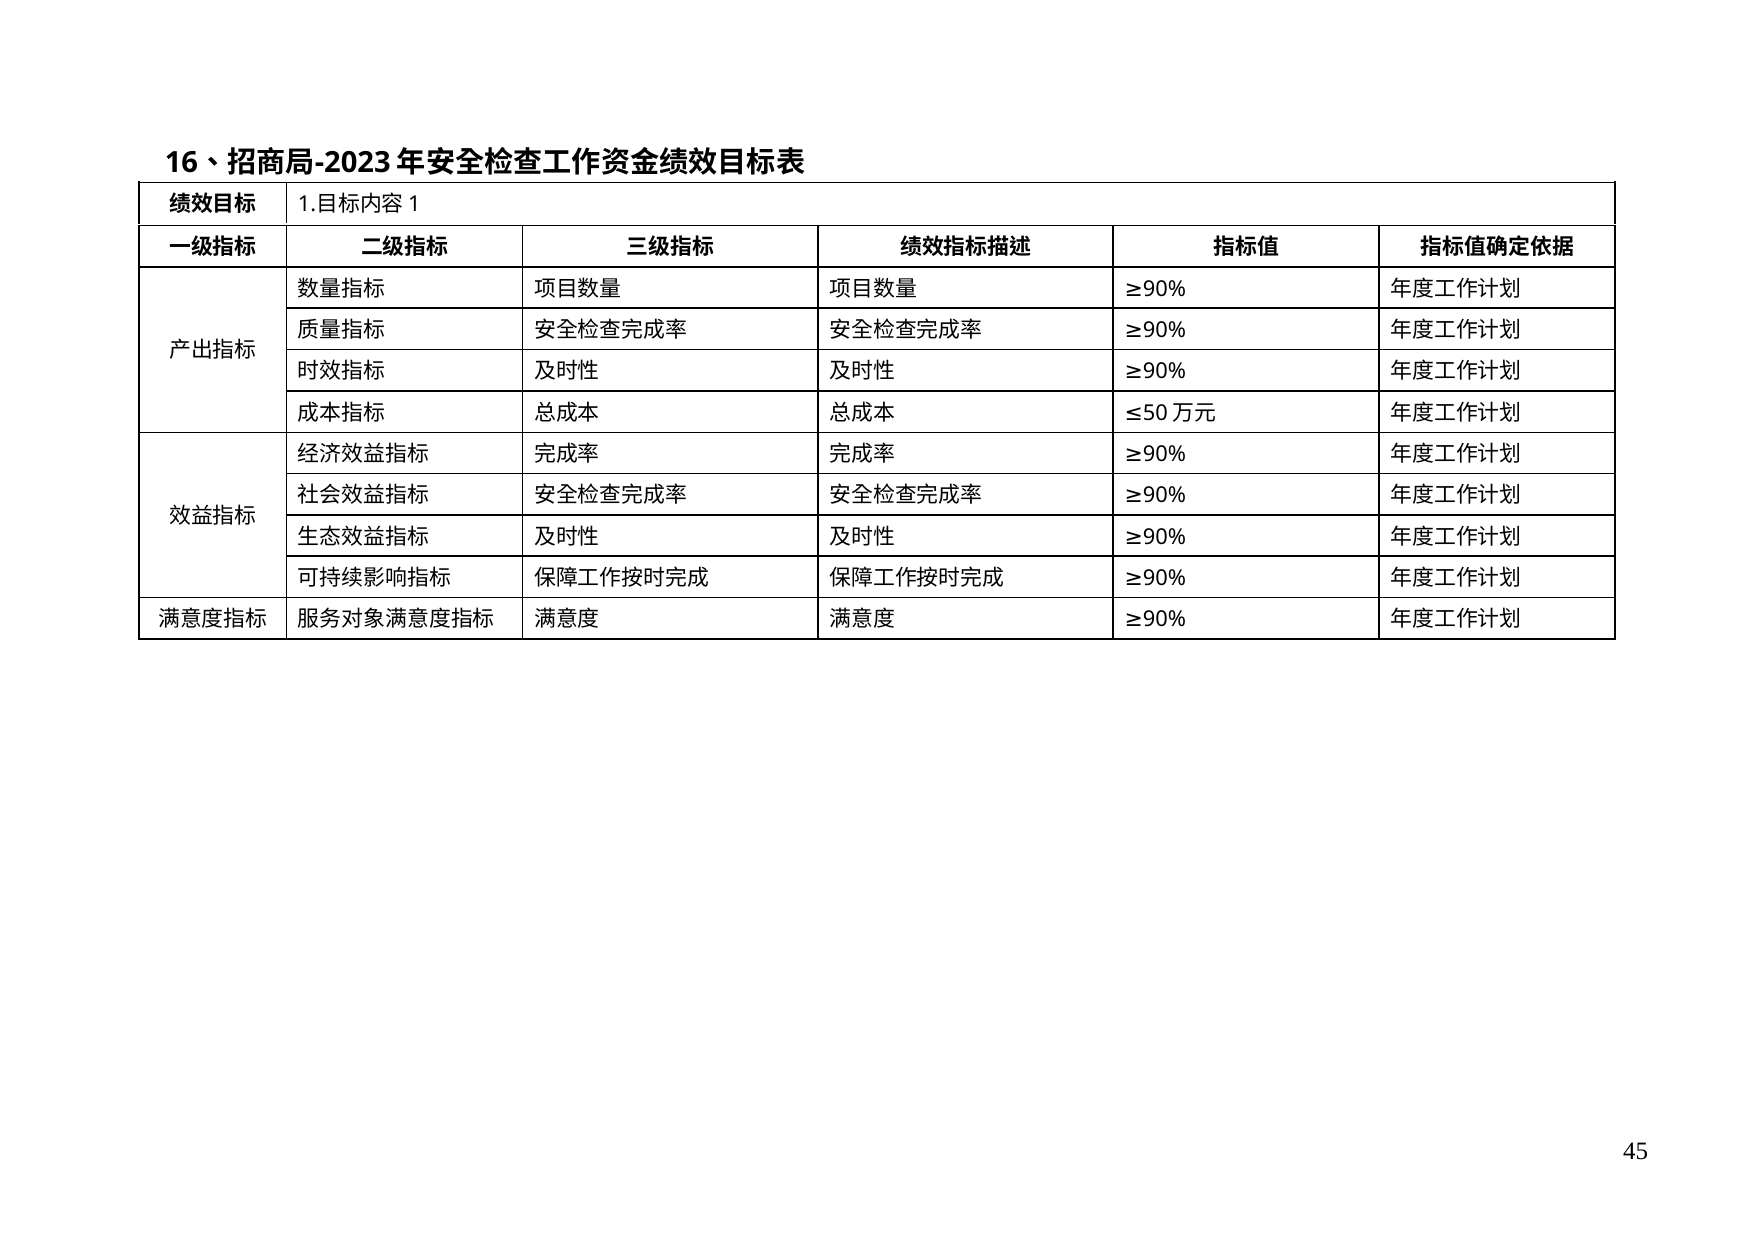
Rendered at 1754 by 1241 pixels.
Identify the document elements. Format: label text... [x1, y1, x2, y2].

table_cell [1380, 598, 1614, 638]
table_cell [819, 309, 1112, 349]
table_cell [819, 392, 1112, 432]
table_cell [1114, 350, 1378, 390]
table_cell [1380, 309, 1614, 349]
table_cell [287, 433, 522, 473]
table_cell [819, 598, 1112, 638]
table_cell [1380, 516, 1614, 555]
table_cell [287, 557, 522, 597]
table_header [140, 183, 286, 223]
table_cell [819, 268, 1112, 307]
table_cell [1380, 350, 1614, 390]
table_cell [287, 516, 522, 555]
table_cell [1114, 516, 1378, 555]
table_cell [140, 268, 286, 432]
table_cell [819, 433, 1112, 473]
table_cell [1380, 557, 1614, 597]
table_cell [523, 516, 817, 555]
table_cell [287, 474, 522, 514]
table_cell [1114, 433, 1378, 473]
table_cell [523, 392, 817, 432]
text 16、招商局-2023年安全检查工作资金绩效目标表 [106, 142, 1648, 181]
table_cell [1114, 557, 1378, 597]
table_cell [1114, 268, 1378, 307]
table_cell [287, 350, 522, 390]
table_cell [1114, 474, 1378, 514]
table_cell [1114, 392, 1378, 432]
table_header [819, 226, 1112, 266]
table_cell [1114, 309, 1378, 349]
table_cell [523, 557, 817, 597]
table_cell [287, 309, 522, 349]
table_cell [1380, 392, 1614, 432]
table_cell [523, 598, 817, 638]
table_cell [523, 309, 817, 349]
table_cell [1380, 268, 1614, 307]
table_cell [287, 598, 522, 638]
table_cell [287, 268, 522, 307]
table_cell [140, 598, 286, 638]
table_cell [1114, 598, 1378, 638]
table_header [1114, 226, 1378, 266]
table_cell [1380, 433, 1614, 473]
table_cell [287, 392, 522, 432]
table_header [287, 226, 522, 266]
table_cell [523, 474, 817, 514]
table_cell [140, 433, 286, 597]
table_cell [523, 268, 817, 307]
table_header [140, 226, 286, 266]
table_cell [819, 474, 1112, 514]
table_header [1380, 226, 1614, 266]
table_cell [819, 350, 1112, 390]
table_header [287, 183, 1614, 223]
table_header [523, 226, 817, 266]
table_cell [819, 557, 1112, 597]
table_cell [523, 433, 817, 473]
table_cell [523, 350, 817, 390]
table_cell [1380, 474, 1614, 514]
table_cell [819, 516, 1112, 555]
